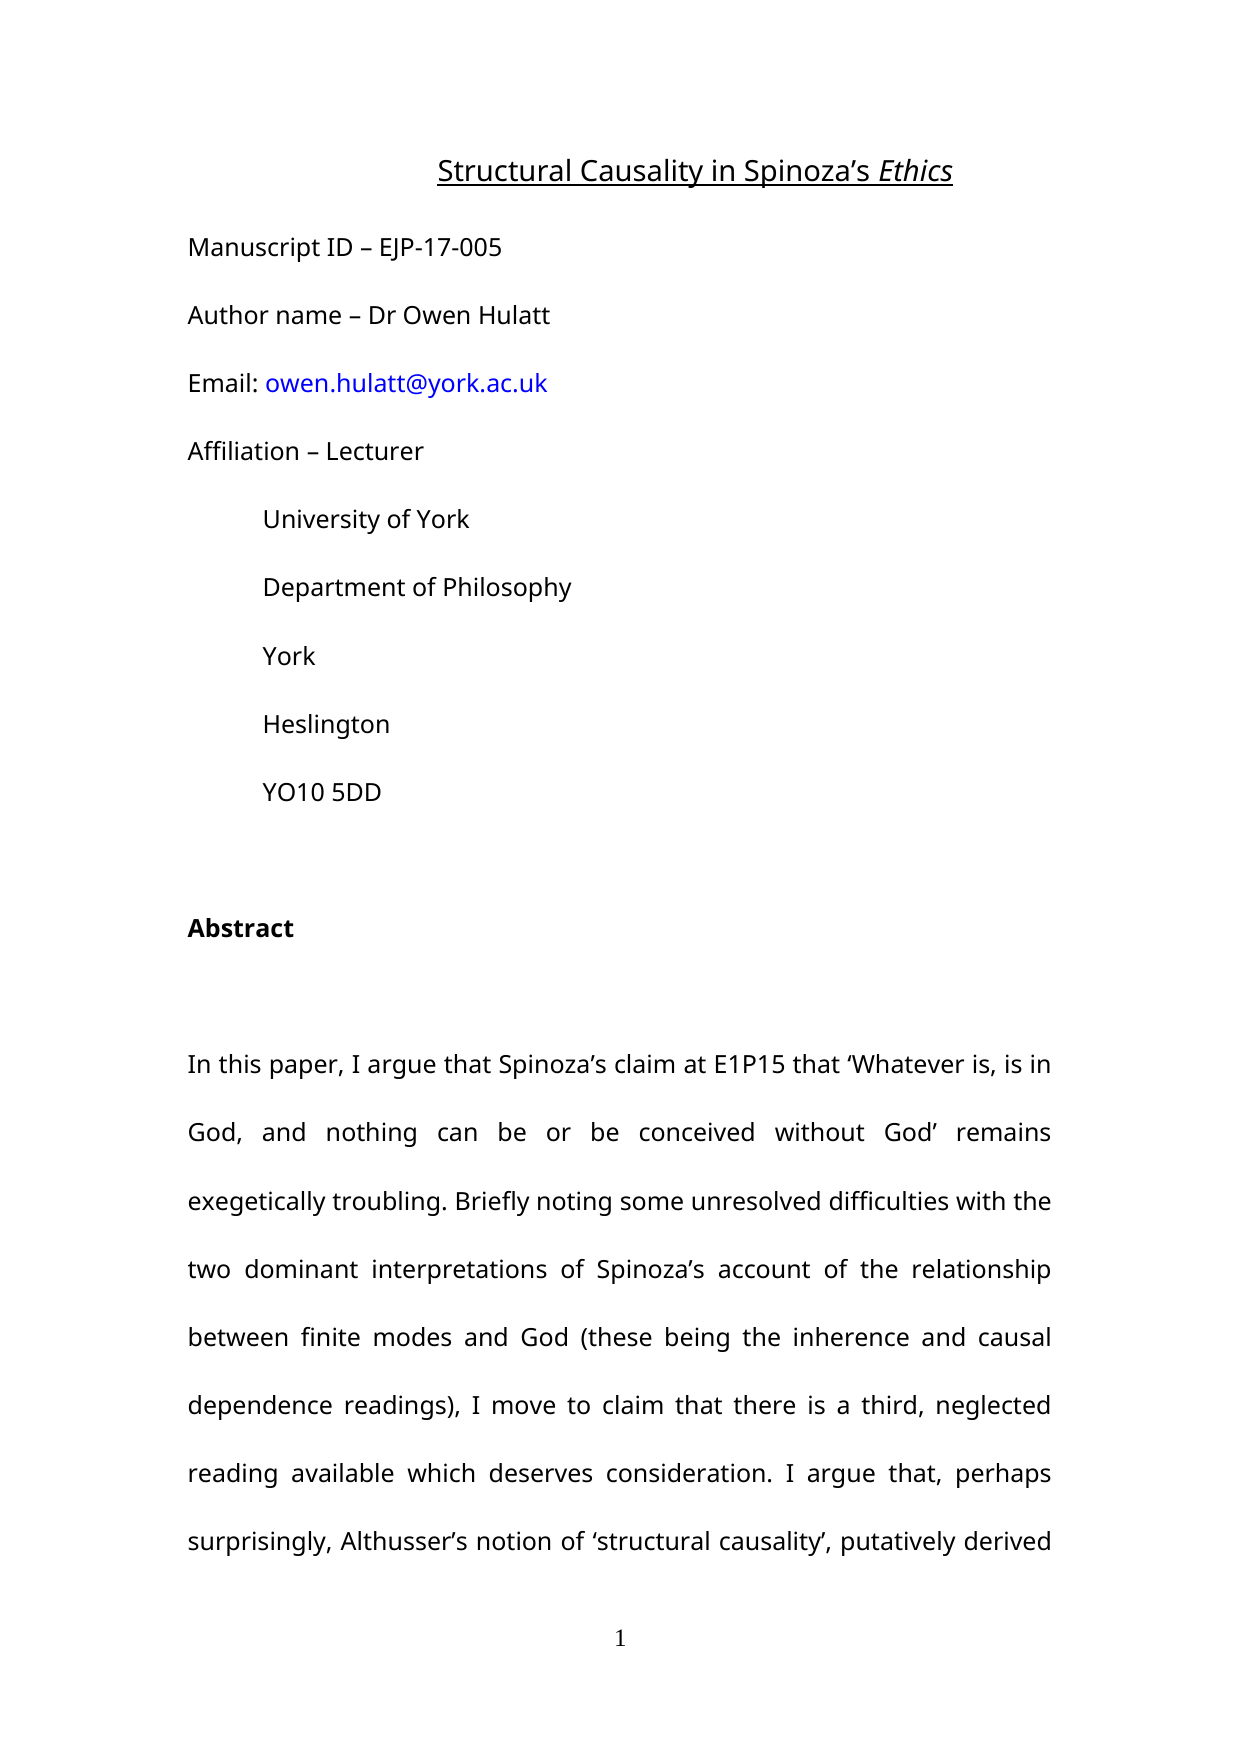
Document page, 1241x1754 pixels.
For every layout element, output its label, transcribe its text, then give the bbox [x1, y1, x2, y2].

text Affiliation – Lecturer [187, 434, 1053, 468]
text Structural Causality in Spinoza’s Ethics [262, 150, 1053, 190]
text Manuscript ID – EJP-17-005 [187, 229, 1053, 263]
text University of York [187, 502, 1053, 536]
text Author name – Dr Owen Hulatt [187, 297, 1053, 332]
text Email: owen.hulatt@york.ac.uk [187, 366, 1053, 400]
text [187, 1047, 1053, 1558]
text Department of Philosophy [187, 570, 1053, 604]
text York [187, 638, 1053, 672]
text YO10 5DD [187, 774, 1053, 808]
text Heslington [187, 706, 1053, 740]
text Abstract [187, 911, 1053, 945]
